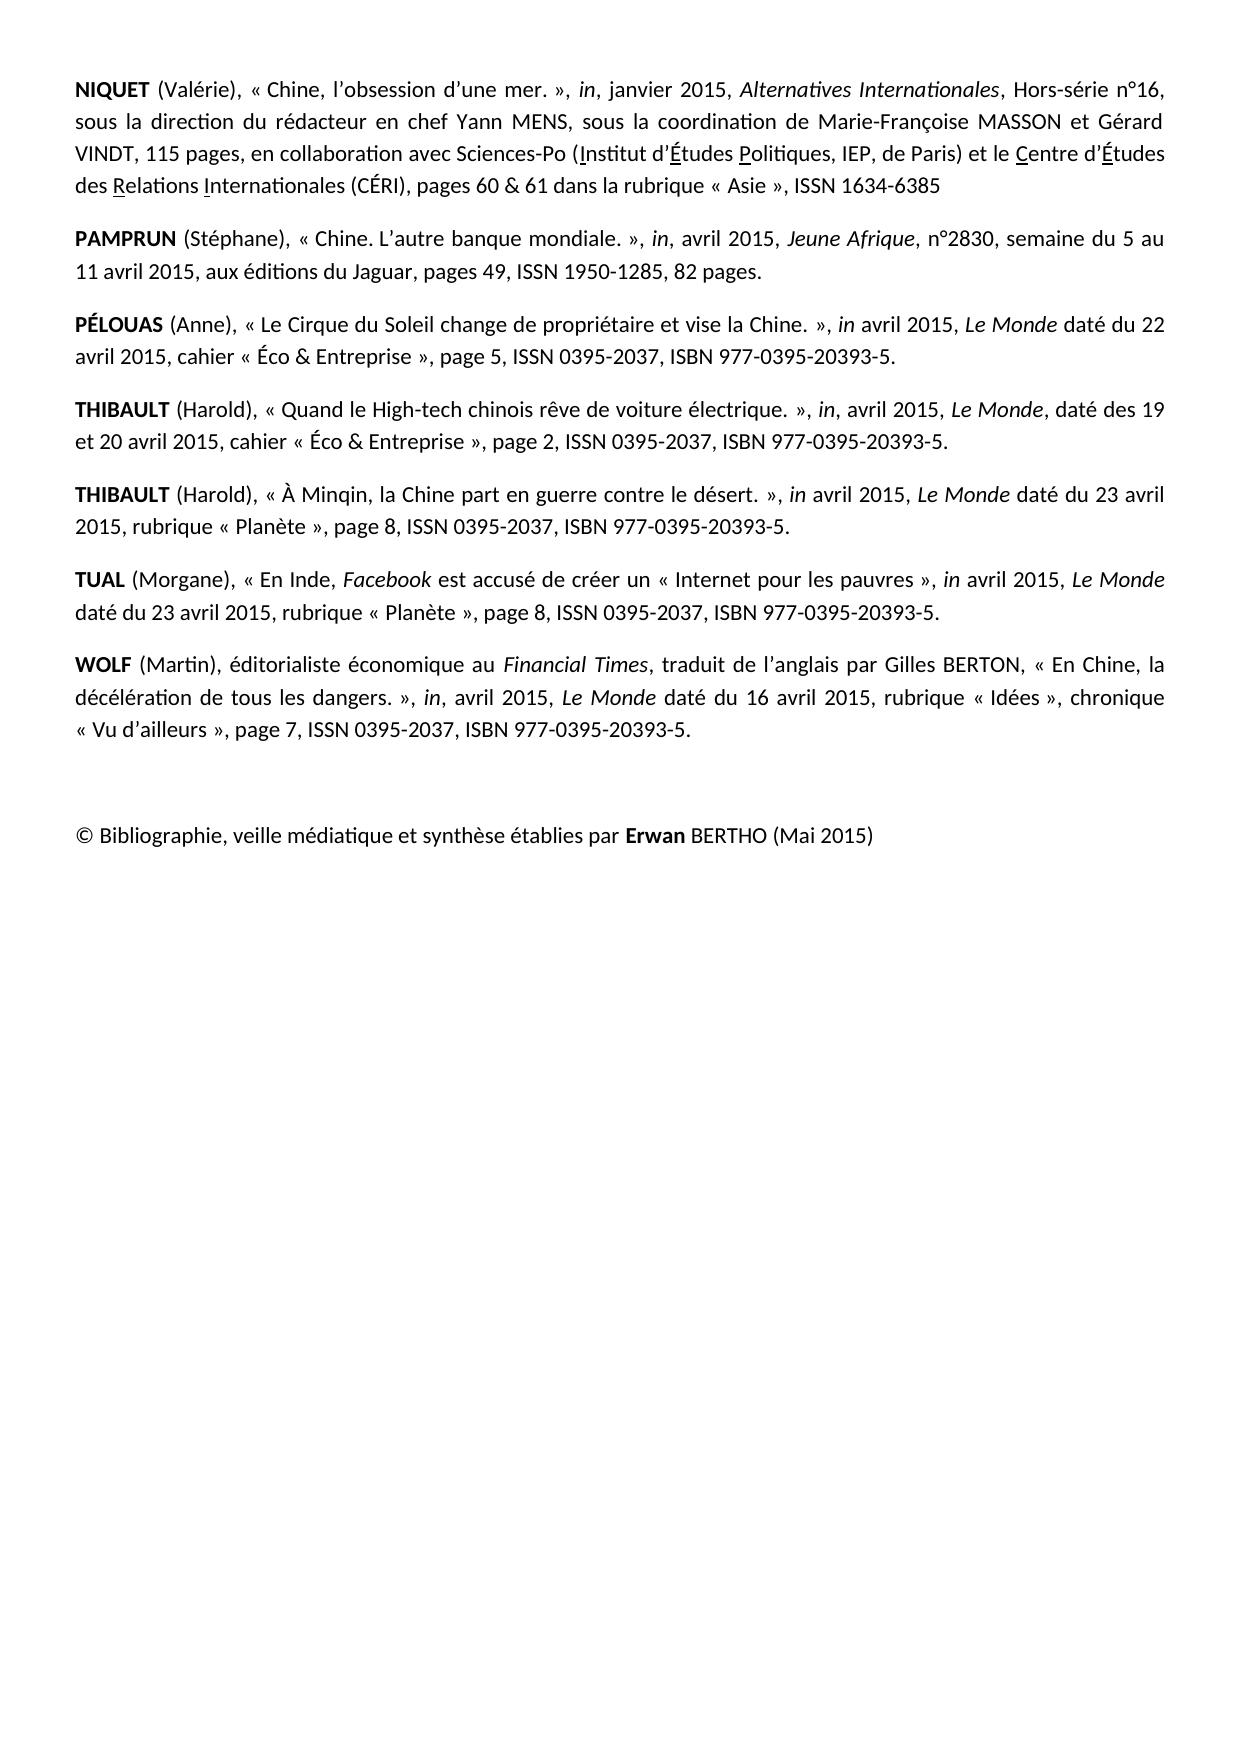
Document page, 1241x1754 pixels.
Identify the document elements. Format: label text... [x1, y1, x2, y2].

text © Bibliographie, veille médiatique et synthèse établies par Erwan BERTHO (Mai 2015) [75, 821, 1165, 849]
text TUAL (Morgane), « En Inde, Facebook est accusé de créer un « Internet pour les pauvres », in avril 2015, Le Monde daté du 23 avril 2015, rubrique « Planète », page 8, ISSN 0395-2037, ISBN 977-0395-20393-5. [75, 565, 1165, 626]
text NIQUET (Valérie), « Chine, l’obsession d’une mer. », in, janvier 2015, Alternatives Internationales, Hors-série n°16, sous la direction du rédacteur en chef Yann MENS, sous la coordination de Marie-Françoise MASSON et Gérard VINDT, 115 pages, en collaboration avec Sciences-Po (Institut d’Études Politiques, IEP, de Paris) et le Centre d’Études des Relations Internationales (CÉRI), pages 60 & 61 dans la rubrique « Asie », ISSN 1634-6385 [75, 75, 1165, 199]
text PAMPRUN (Stéphane), « Chine. L’autre banque mondiale. », in, avril 2015, Jeune Afrique, n°2830, semaine du 5 au 11 avril 2015, aux éditions du Jaguar, pages 49, ISSN 1950-1285, 82 pages. [75, 224, 1165, 285]
text PÉLOUAS (Anne), « Le Cirque du Soleil change de propriétaire et vise la Chine. », in avril 2015, Le Monde daté du 22 avril 2015, cahier « Éco & Entreprise », page 5, ISSN 0395-2037, ISBN 977-0395-20393-5. [75, 310, 1165, 370]
text THIBAULT (Harold), « Quand le High-tech chinois rêve de voiture électrique. », in, avril 2015, Le Monde, daté des 19 et 20 avril 2015, cahier « Éco & Entreprise », page 2, ISSN 0395-2037, ISBN 977-0395-20393-5. [75, 395, 1165, 455]
text WOLF (Martin), éditorialiste économique au Financial Times, traduit de l’anglais par Gilles BERTON, « En Chine, la décélération de tous les dangers. », in, avril 2015, Le Monde daté du 16 avril 2015, rubrique « Idées », chronique « Vu d’ailleurs », page 7, ISSN 0395-2037, ISBN 977-0395-20393-5. [75, 651, 1165, 743]
text THIBAULT (Harold), « À Minqin, la Chine part en guerre contre le désert. », in avril 2015, Le Monde daté du 23 avril 2015, rubrique « Planète », page 8, ISSN 0395-2037, ISBN 977-0395-20393-5. [75, 480, 1165, 540]
